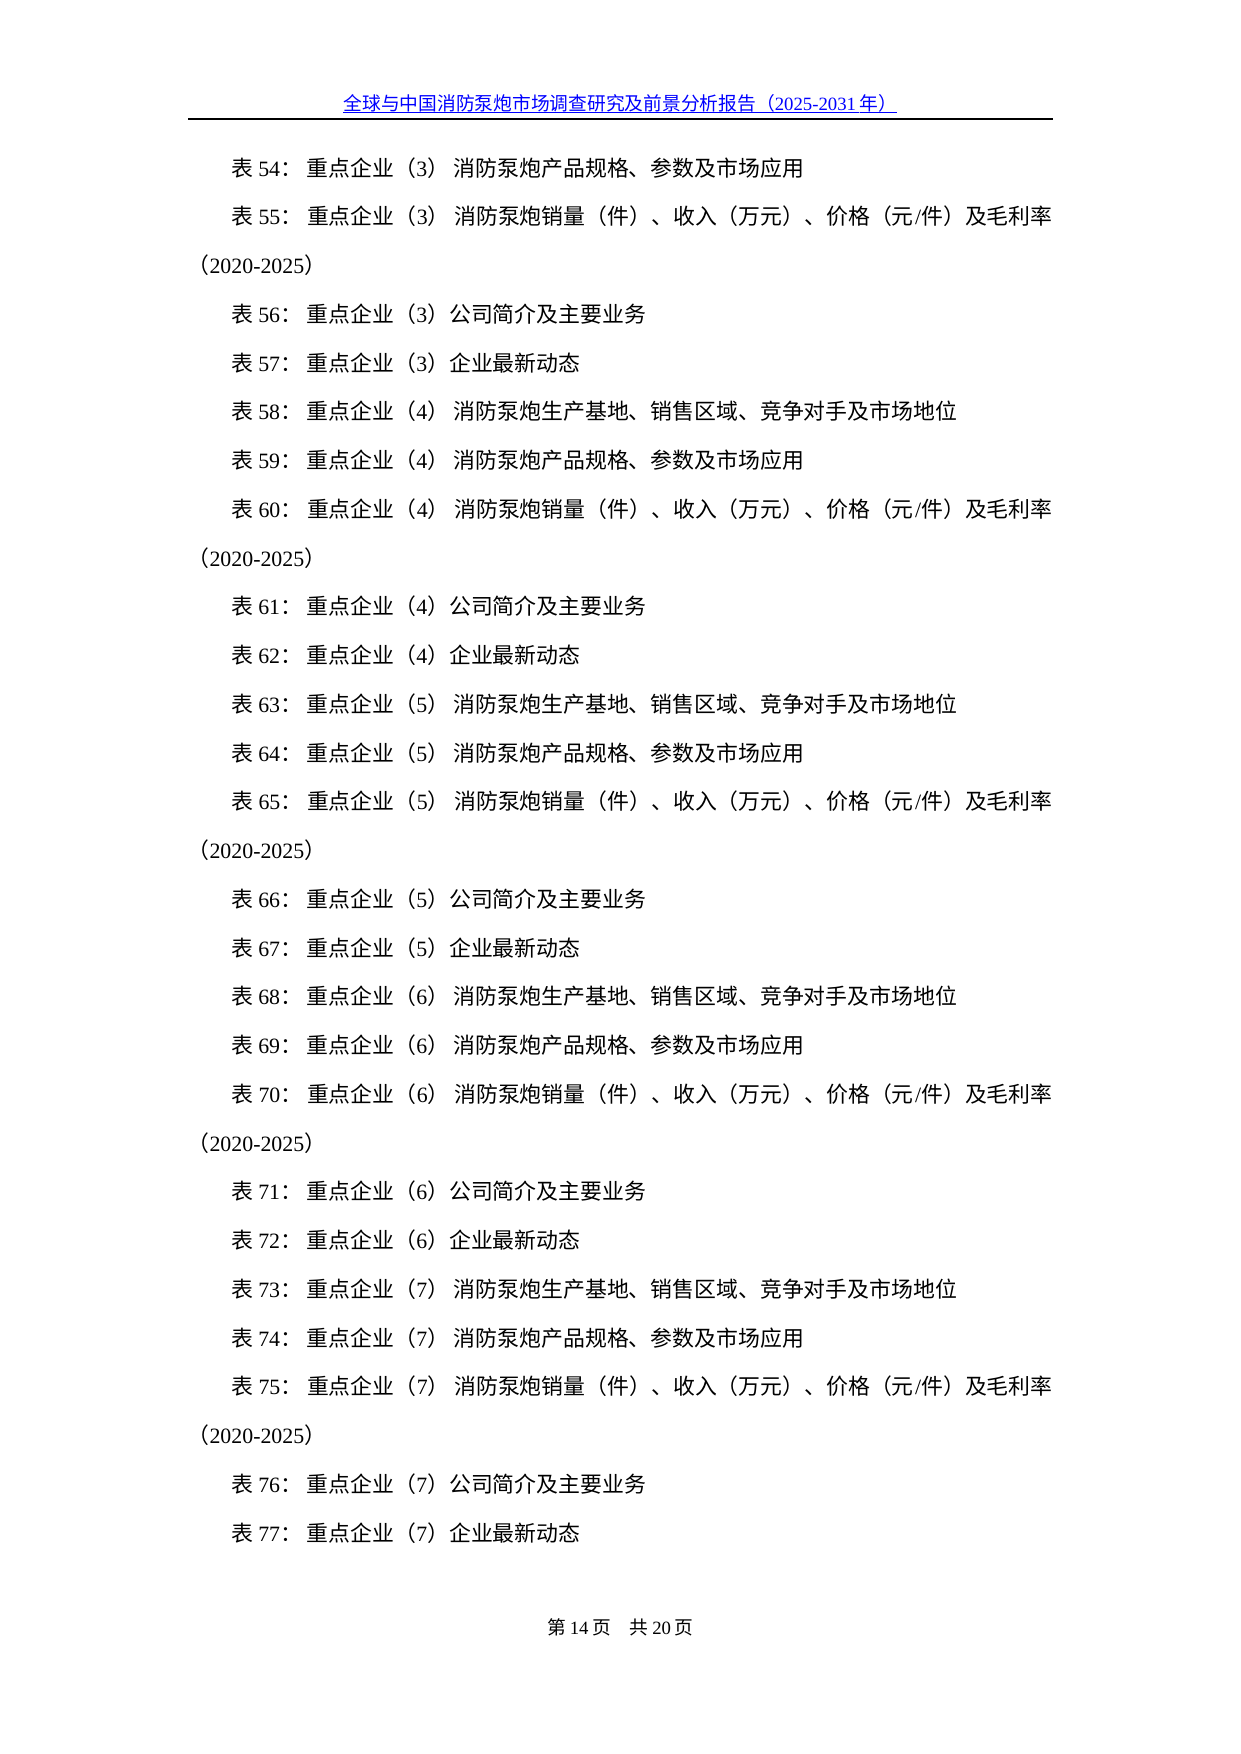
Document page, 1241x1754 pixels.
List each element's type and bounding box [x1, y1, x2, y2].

text [187, 150, 1053, 1548]
